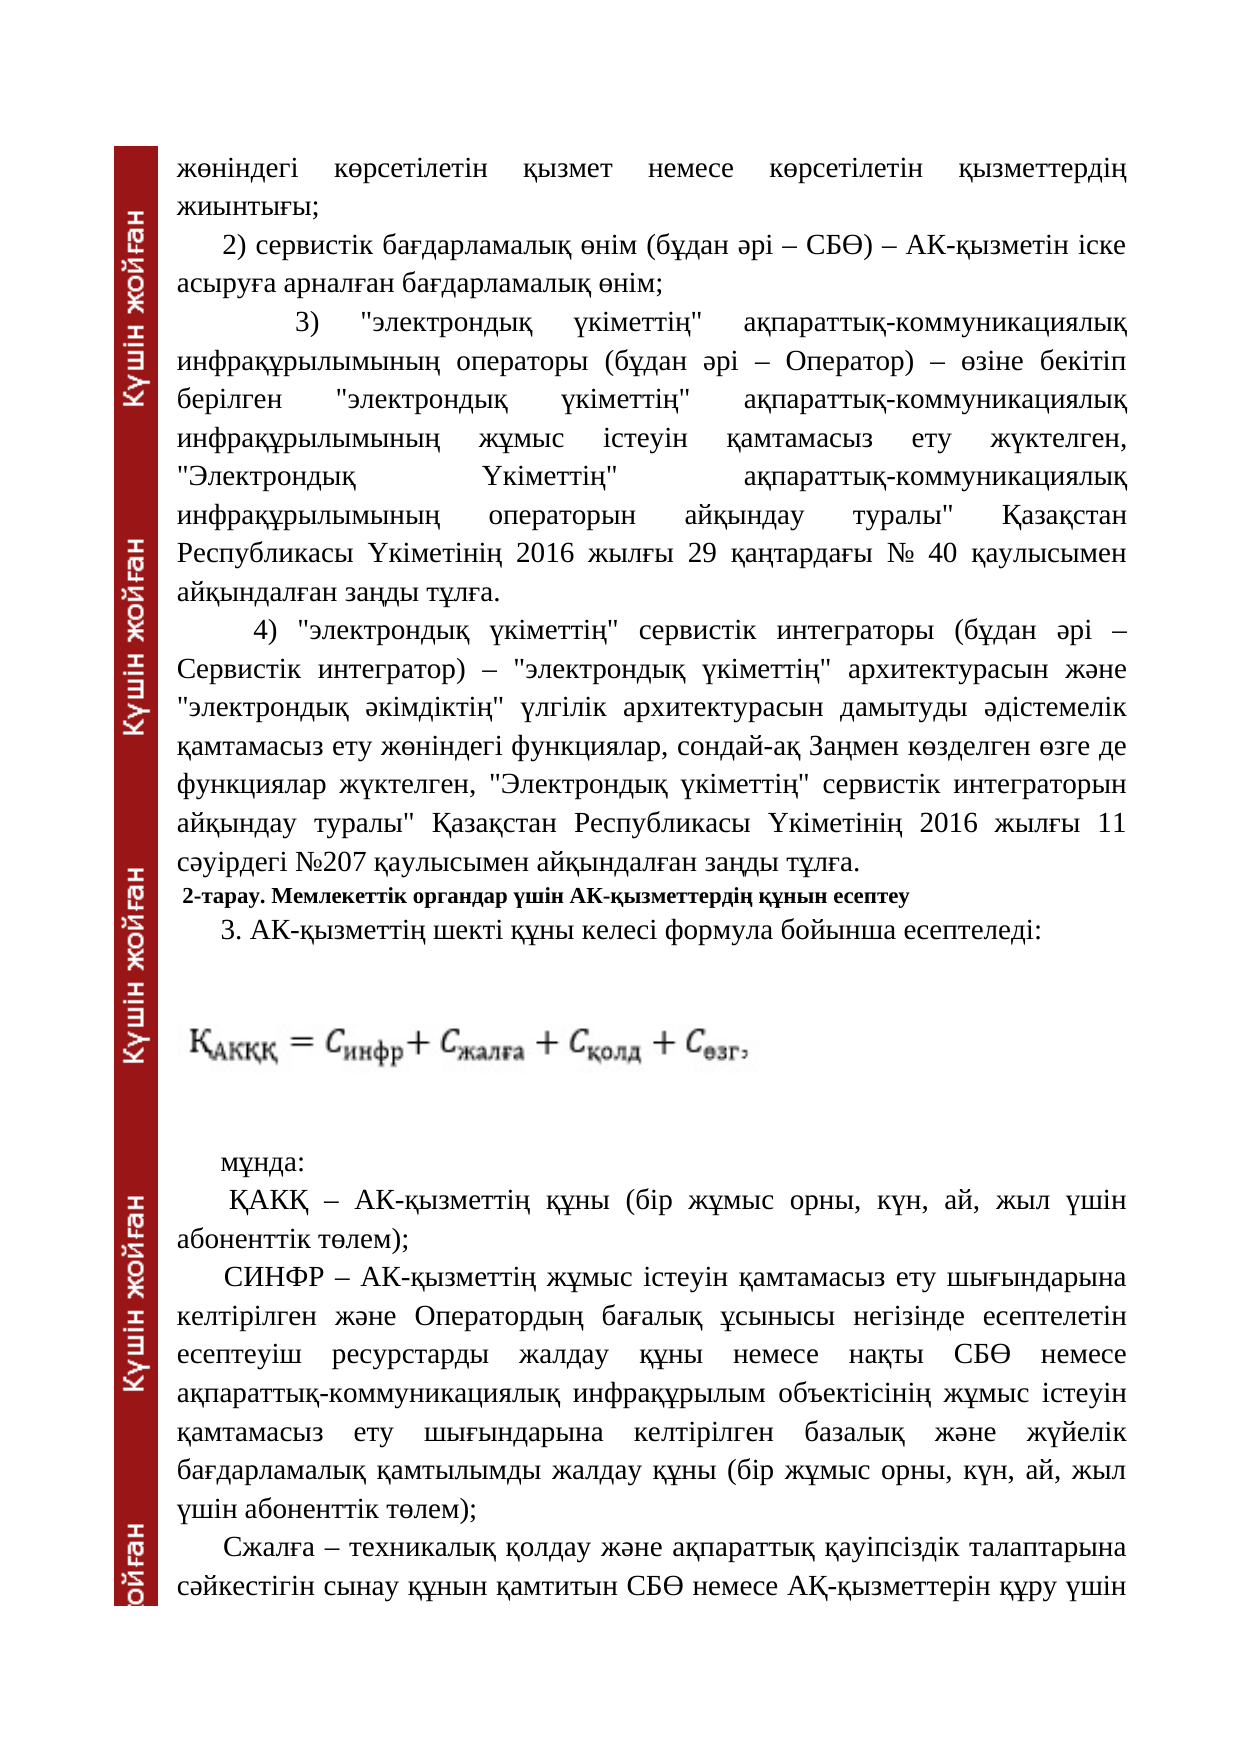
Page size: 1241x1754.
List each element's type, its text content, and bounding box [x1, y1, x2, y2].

text СИНФР – АК-қызметтің жұмыс істеуін қамтамасыз ету шығындарына келтірілген және Оператордың бағалық ұсынысы негізінде есептелетін есептеуіш ресурстарды жалдау құны немесе нақты СБӨ немесе ақпараттық-коммуникациялық инфрақұрылым объектісінің жұмыс істеуін қамтамасыз ету шығындарына келтірілген базалық және жүйелік бағдарламалық қамтылымды жалдау құны (бір жұмыс орны, күн, ай, жыл үшін абоненттік төлем); [112, 1259, 1128, 1524]
text мұнда: [112, 1144, 1128, 1177]
text 2) сервистік бағдарламалық өнім (бұдан әрі – СБӨ) – АК-қызметін іске асыруға арналған бағдарламалық өнім; [112, 227, 1128, 299]
picture [114, 146, 158, 150]
picture [114, 946, 158, 1144]
text ҚАКҚ – АК-қызметтің құны (бір жұмыс орны, күн, ай, жыл үшін абоненттік төлем); [112, 1182, 1128, 1254]
text 4) "электрондық үкіметтің" сервистік интеграторы (бұдан әрі – Сервистік интегратор) – "электрондық үкіметтің" архитектурасын және "электрондық әкімдіктің" үлгілік архитектурасын дамытуды әдістемелік қамтамасыз ету жөніндегі функциялар, сондай-ақ Заңмен көзделген өзге де функциялар жүктелген, "Электрондық үкіметтің" сервистік интеграторын айқындау туралы" Қазақстан Республикасы Үкіметінің 2016 жылғы 11 сәуірдегі №207 қаулысымен айқындалған заңды тұлға. [112, 612, 1128, 877]
text 3) "электрондық үкіметтің" ақпараттық-коммуникациялық инфрақұрылымының операторы (бұдан әрі – Оператор) – өзіне бекітіп берілген "электрондық үкіметтің" ақпараттық-коммуникациялық инфрақұрылымының жұмыс істеуін қамтамасыз ету жүктелген, "Электрондық Үкіметтің" ақпараттық-коммуникациялық инфрақұрылымының операторын айқындау туралы" Қазақстан Республикасы Үкіметінің 2016 жылғы 29 қаңтардағы № 40 қаулысымен айқындалған заңды тұлға. [112, 304, 1128, 607]
picture [176, 1023, 773, 1076]
picture [114, 1254, 158, 1259]
picture [114, 877, 158, 882]
picture [114, 607, 158, 612]
text 3. АК-қызметтің шекті құны келесі формула бойынша есептеледі: [112, 912, 1128, 946]
picture [114, 1601, 158, 1606]
picture [114, 1524, 158, 1529]
picture [114, 1177, 158, 1182]
picture [114, 222, 158, 227]
picture [114, 299, 158, 304]
text 2-тарау. Мемлекеттік органдар үшін АК-қызметтердің құнын есептеу [112, 882, 1128, 909]
